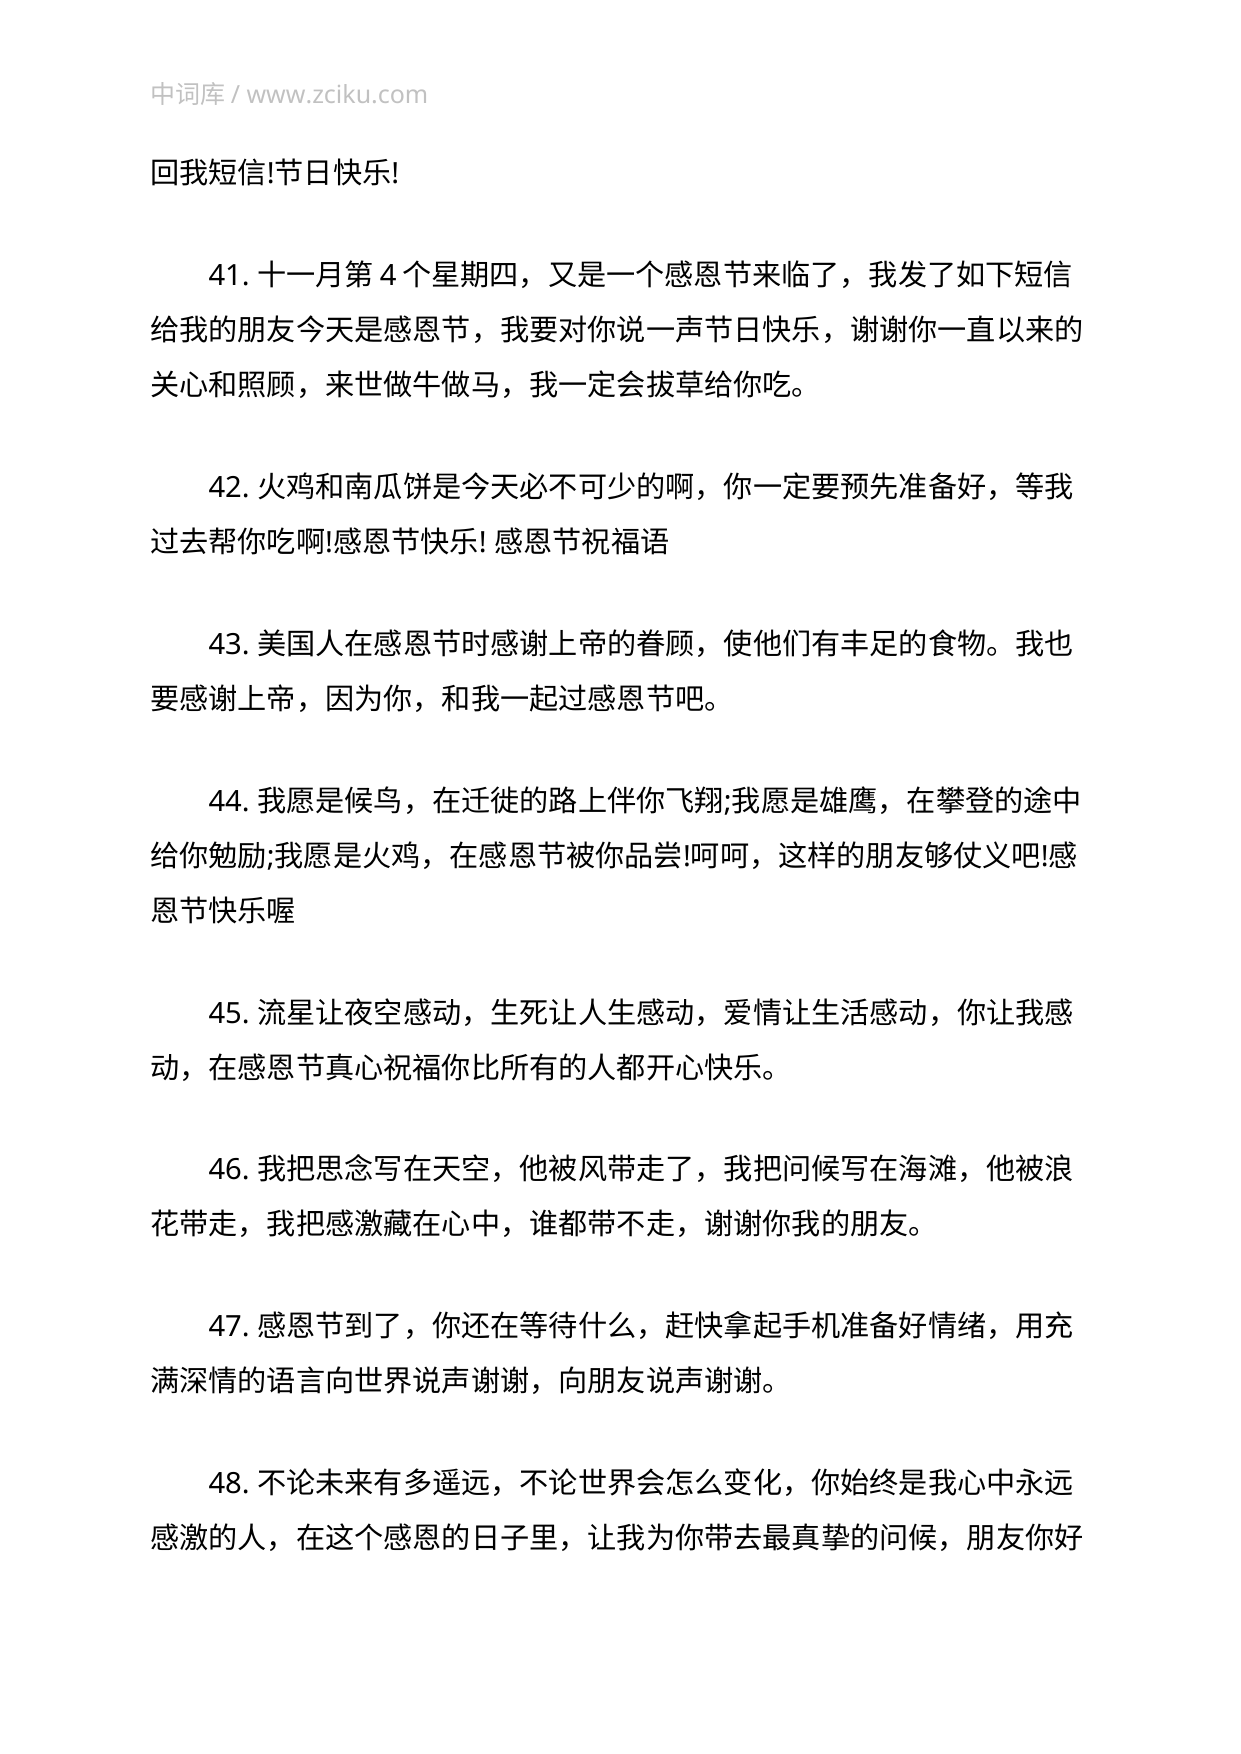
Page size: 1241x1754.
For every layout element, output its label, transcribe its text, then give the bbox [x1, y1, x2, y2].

text 41. 十一月第4个星期四，又是一个感恩节来临了，我发了如下短信给我的朋友今天是感恩节，我要对你说一声节日快乐，谢谢你一直以来的关心和照顾，来世做牛做马，我一定会拔草给你吃。 [150, 252, 1090, 404]
text 42. 火鸡和南瓜饼是今天必不可少的啊，你一定要预先准备好，等我过去帮你吃啊!感恩节快乐! 感恩节祝福语 [150, 464, 1090, 561]
text 45. 流星让夜空感动，生死让人生感动，爱情让生活感动，你让我感动，在感恩节真心祝福你比所有的人都开心快乐。 [150, 989, 1090, 1086]
text 44. 我愿是候鸟，在迁徙的路上伴你飞翔;我愿是雄鹰，在攀登的途中给你勉励;我愿是火鸡，在感恩节被你品尝!呵呵，这样的朋友够仗义吧!感恩节快乐喔 [150, 777, 1090, 930]
text 43. 美国人在感恩节时感谢上帝的眷顾，使他们有丰足的食物。我也要感谢上帝，因为你，和我一起过感恩节吧。 [150, 621, 1090, 718]
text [150, 150, 1090, 192]
text 46. 我把思念写在天空，他被风带走了，我把问候写在海滩，他被浪花带走，我把感激藏在心中，谁都带不走，谢谢你我的朋友。 [150, 1146, 1090, 1243]
text 47. 感恩节到了，你还在等待什么，赶快拿起手机准备好情绪，用充满深情的语言向世界说声谢谢，向朋友说声谢谢。 [150, 1303, 1090, 1400]
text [150, 1459, 1090, 1557]
